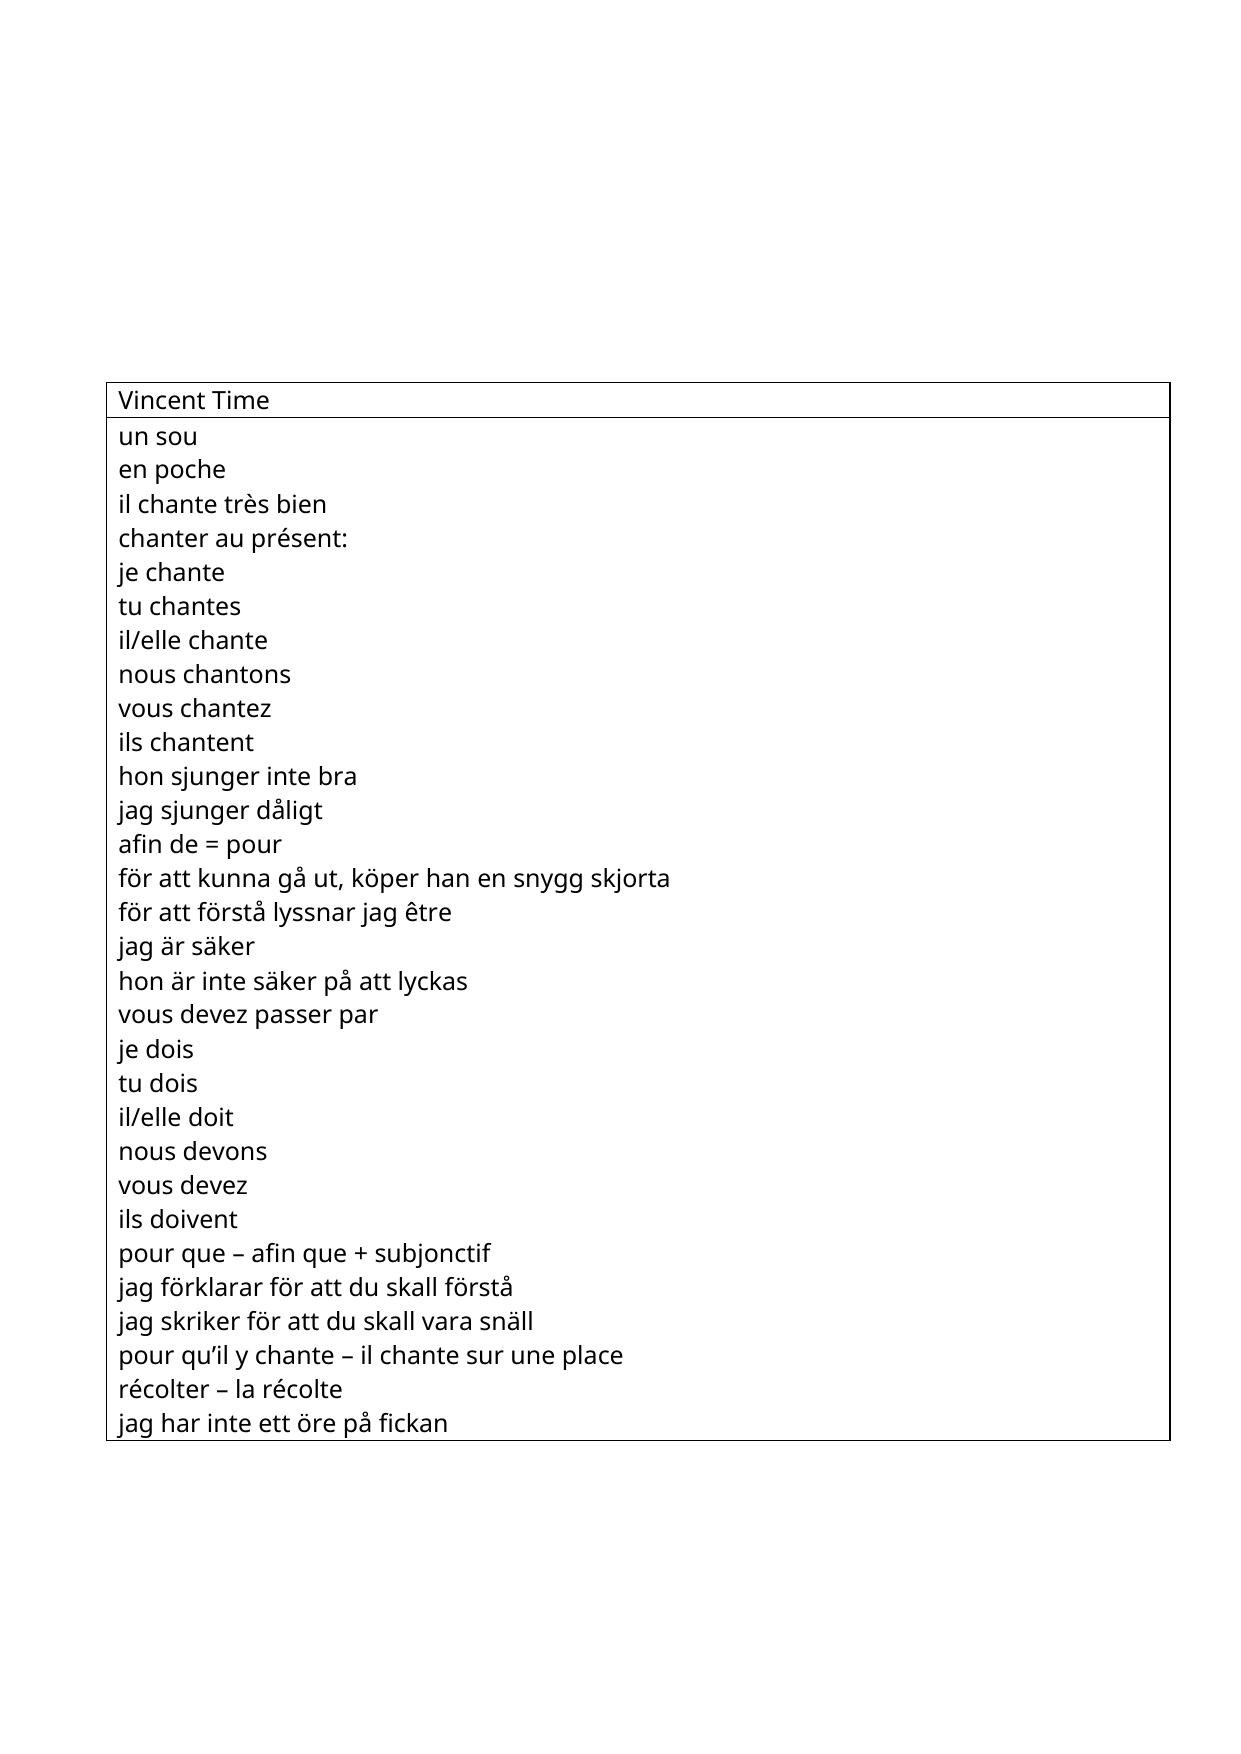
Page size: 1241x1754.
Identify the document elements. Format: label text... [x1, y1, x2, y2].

table_cell un sou en poche il chante très bien chanter au présent: je chante tu chantes il/elle chante nous chantons vous chantez ils chantent hon sjunger inte bra jag sjunger dåligt afin de = pour för att kunna gå ut, köper han en snygg skjorta för att förstå lyssnar jag être jag är säker hon är inte säker på att lyckas vous devez passer par je dois tu dois il/elle doit nous devons vous devez ils doivent pour que – afin que + subjonctif jag förklarar för att du skall förstå jag skriker för att du skall vara snäll pour qu’il y chante – il chante sur une place récolter – la récolte jag har inte ett öre på fickan [107, 418, 1169, 1440]
table_header Vincent Time [107, 383, 1169, 417]
